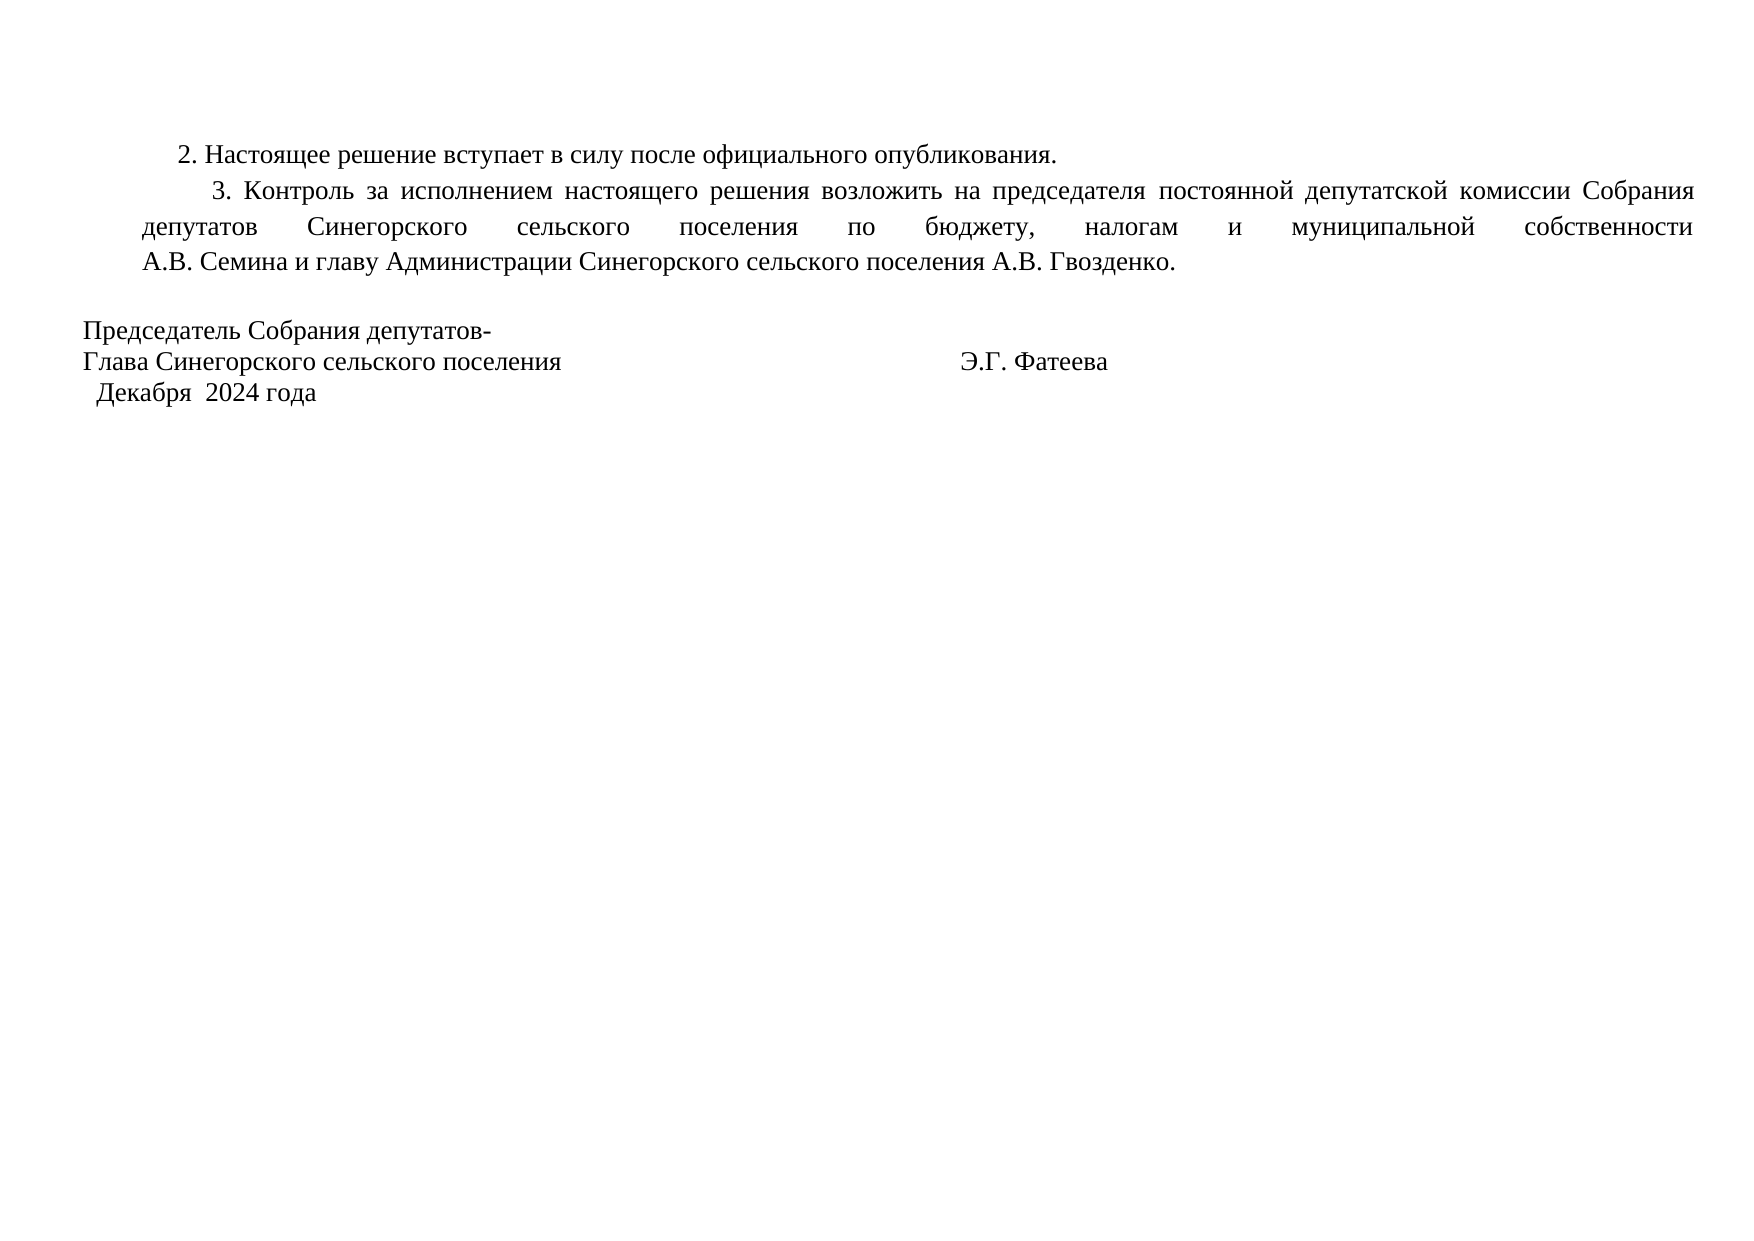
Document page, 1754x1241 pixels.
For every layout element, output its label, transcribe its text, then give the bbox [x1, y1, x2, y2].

text Декабря 2024 года [83, 377, 1695, 408]
text 2. Настоящее решение вступает в силу после официального опубликования. [83, 138, 1695, 169]
text 3. Контроль за исполнением настоящего решения возложить на председателя постоянной депутатской комиссии Собрания депутатов Синегорского сельского поселения по бюджету, налогам и муниципальной собственности А.В. Семина и главу Администрации Синегорского сельского поселения А.В. Гвозденко. [142, 174, 1695, 277]
text Глава Синегорского сельского поселения Э.Г. Фатеева [83, 345, 1695, 377]
text Председатель Собрания депутатов- [83, 314, 1695, 345]
